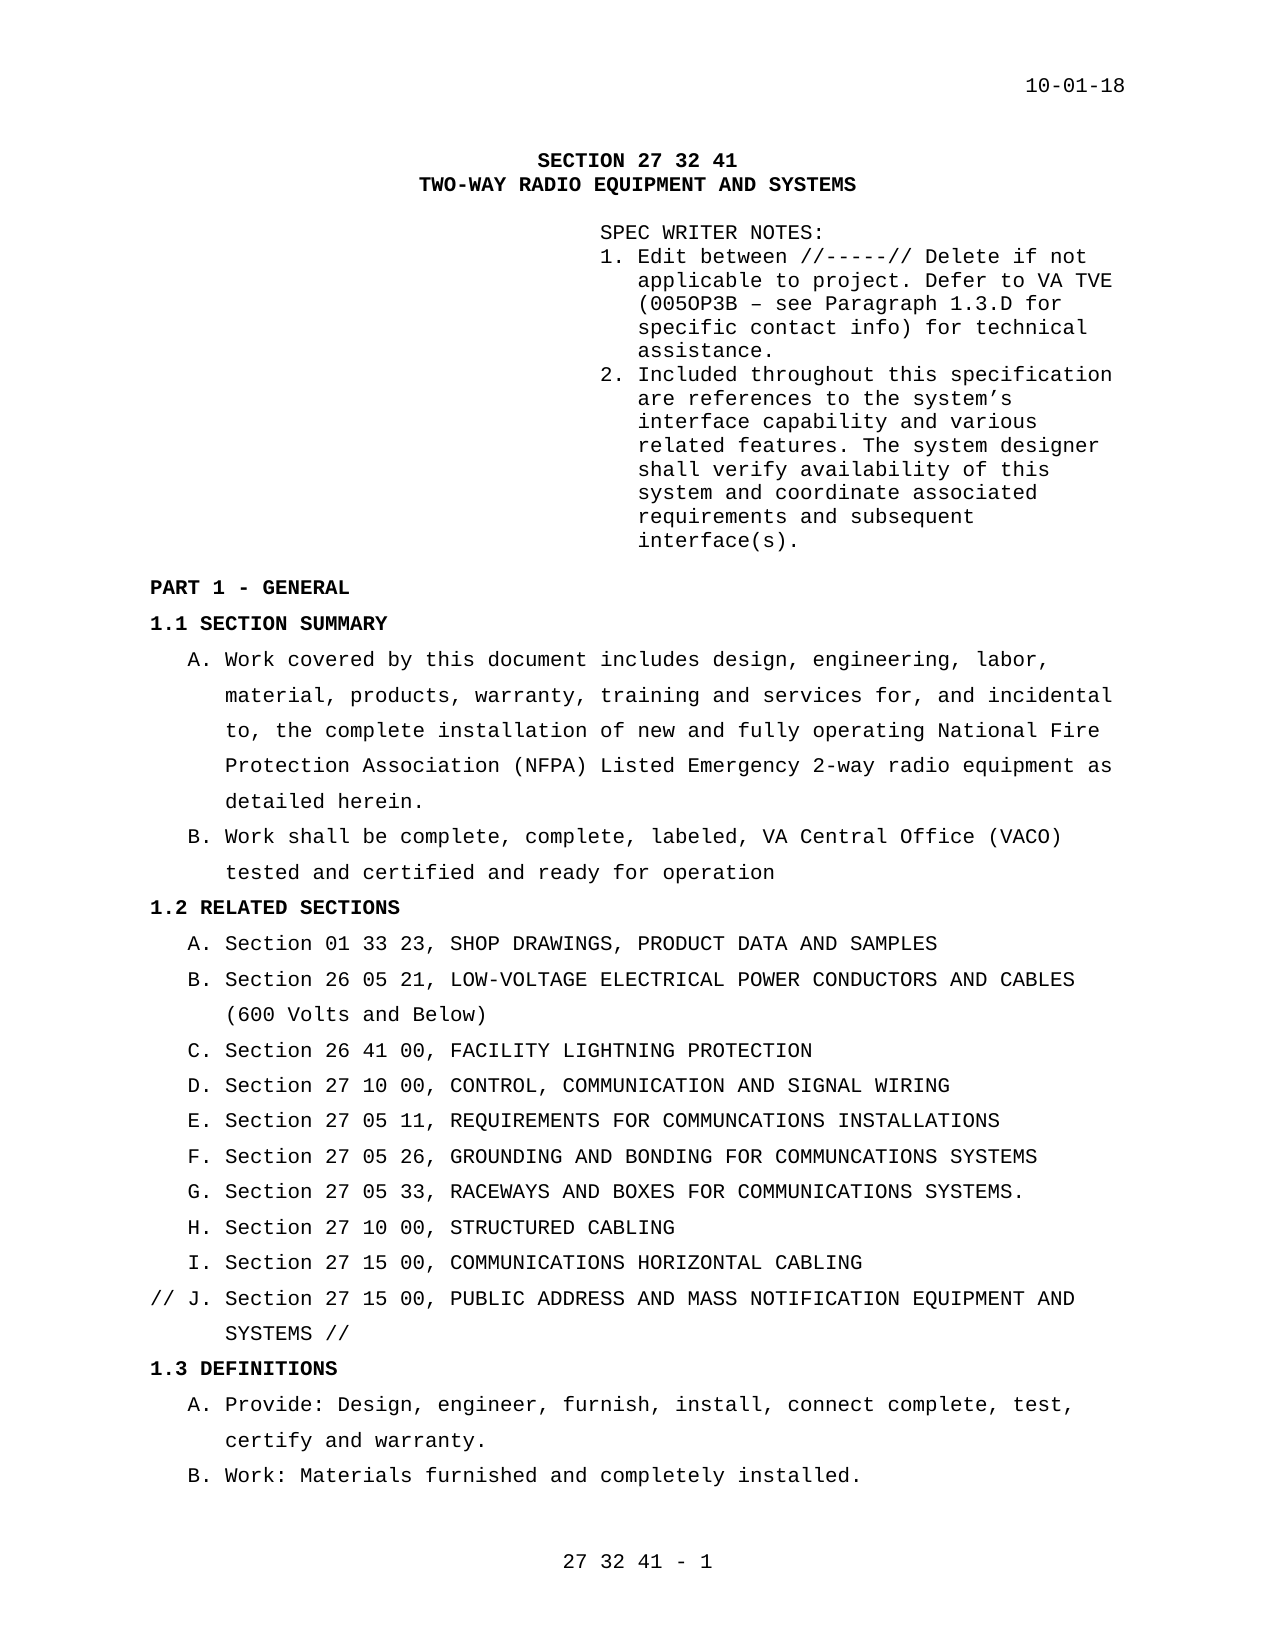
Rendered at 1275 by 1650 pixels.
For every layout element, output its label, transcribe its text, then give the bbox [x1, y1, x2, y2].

text B. Work shall be complete, complete, labeled, VA Central Office (VACO) tested and certified and ready for operation [187, 826, 1125, 885]
text A. Provide: Design, engineer, furnish, install, connect complete, test, certify and warranty. [187, 1394, 1125, 1453]
text 2. Included throughout this specification are references to the system’s interface capability and various related features. The system designer shall verify availability of this system and coordinate associated requirements and subsequent interface(s). [600, 364, 1125, 553]
text F. Section 27 05 26, GROUNDING AND BONDING FOR COMMUNCATIONS SYSTEMS [187, 1146, 1125, 1169]
text I. Section 27 15 00, COMMUNICATIONS HORIZONTAL CABLING [187, 1252, 1125, 1276]
text SPEC WRITER NOTES: [600, 222, 1125, 246]
text H. Section 27 10 00, STRUCTURED CABLING [187, 1217, 1125, 1240]
text B. Section 26 05 21, LOW-VOLTAGE ELECTRICAL POWER CONDUCTORS AND CABLES (600 Volts and Below) [187, 969, 1125, 1028]
text PART 1 - GENERAL [150, 577, 1125, 601]
title TWO-WAY RADIO EQUIPMENT AND SYSTEMS [150, 174, 1125, 197]
text G. Section 27 05 33, RACEWAYS AND BOXES FOR COMMUNICATIONS SYSTEMS. [187, 1181, 1125, 1205]
text E. Section 27 05 11, REQUIREMENTS FOR COMMUNCATIONS INSTALLATIONS [187, 1110, 1125, 1134]
text D. Section 27 10 00, CONTROL, COMMUNICATION AND SIGNAL WIRING [187, 1075, 1125, 1099]
text A. Work covered by this document includes design, engineering, labor, material, products, warranty, training and services for, and incidental to, the complete installation of new and fully operating National Fire Protection Association (NFPA) Listed Emergency 2-way radio equipment as detailed herein. [187, 649, 1125, 814]
text 1.2 RELATED SECTIONS [150, 897, 1125, 921]
text // J. Section 27 15 00, PUBLIC ADDRESS AND MASS NOTIFICATION EQUIPMENT AND SYSTEMS // [150, 1287, 1125, 1347]
text 1.3 DEFINITIONS [150, 1358, 1125, 1382]
title SECTIon 27 32 41 [150, 150, 1125, 174]
text B. Work: Materials furnished and completely installed. [187, 1465, 1125, 1489]
text 1.1 SECTION SUMMARY [150, 613, 1125, 637]
text 1. Edit between //-----// Delete if not applicable to project. Defer to VA TVE (005OP3B – see Paragraph 1.3.D for specific contact info) for technical assistance. [600, 246, 1125, 364]
text A. Section 01 33 23, SHOP DRAWINGS, PRODUCT DATA AND SAMPLES [187, 933, 1125, 957]
text C. Section 26 41 00, FACILITY LIGHTNING PROTECTION [187, 1039, 1125, 1063]
